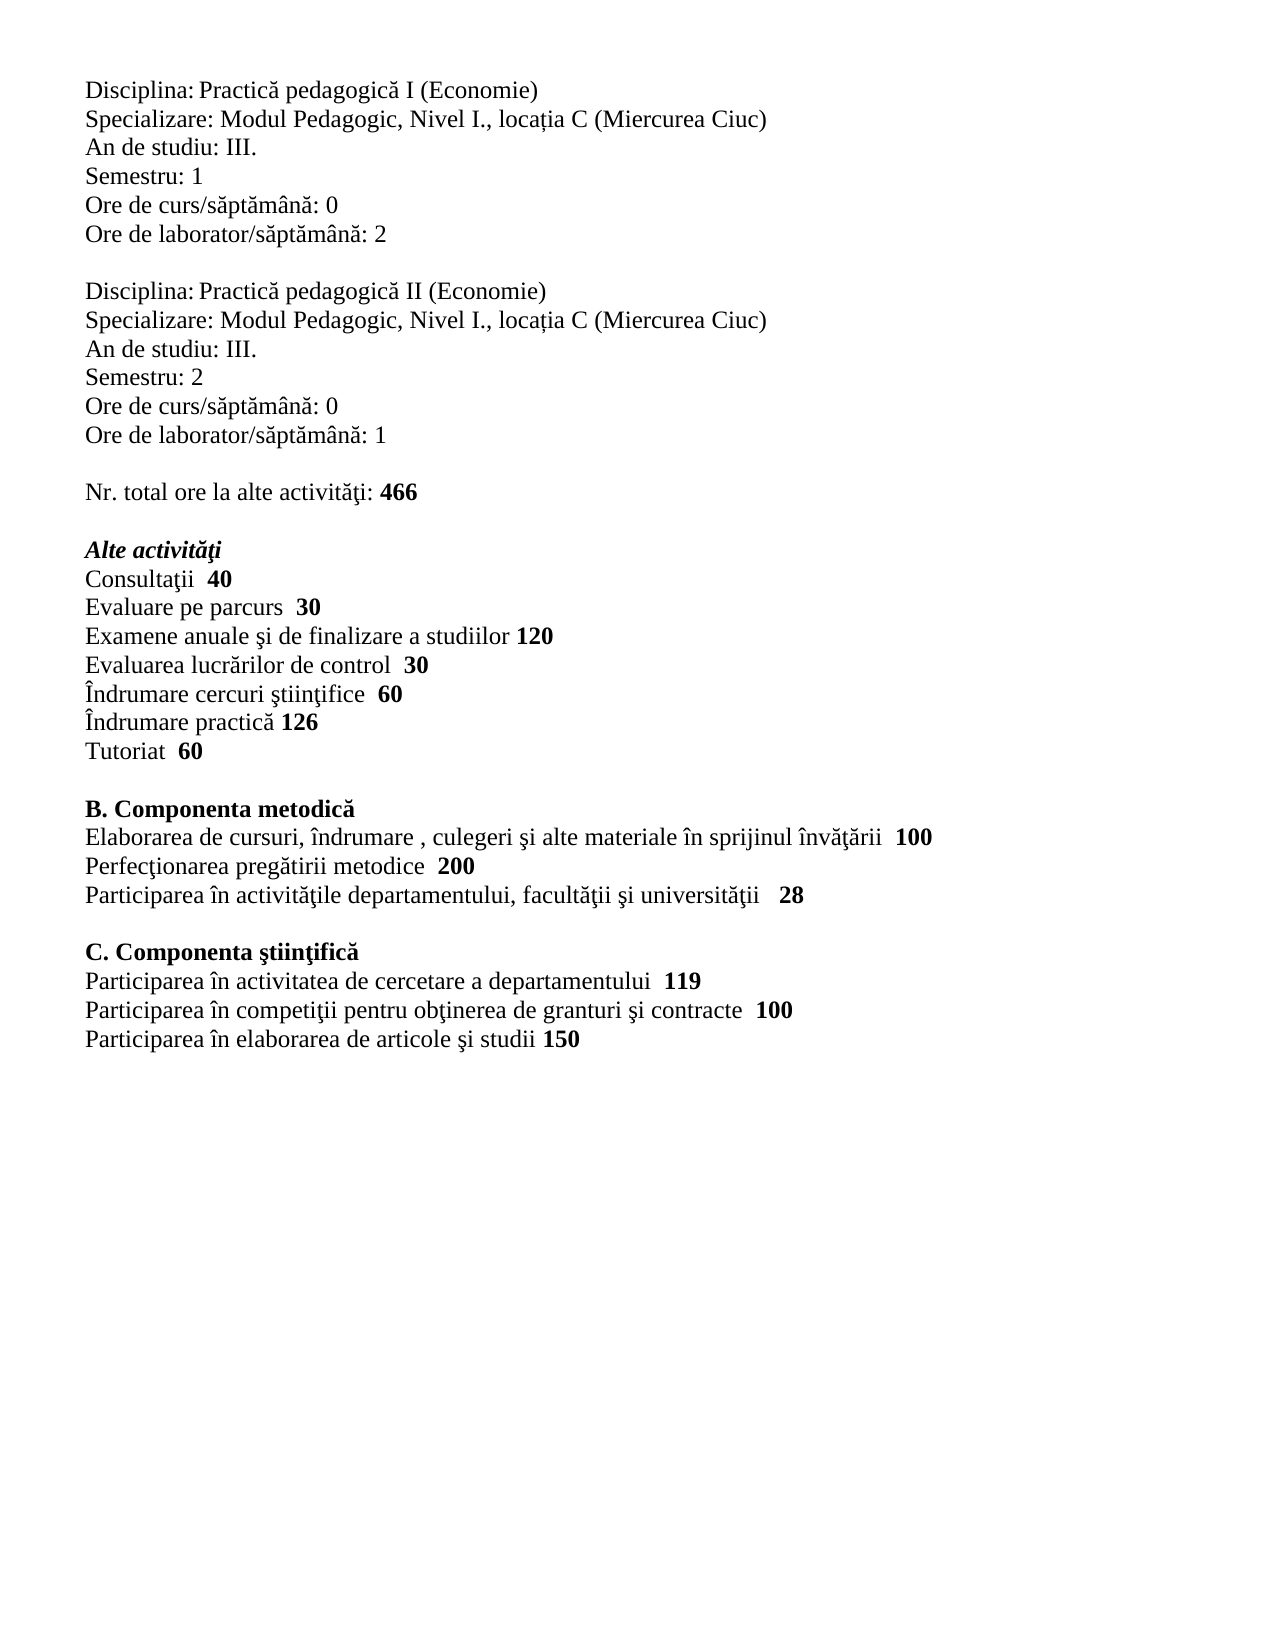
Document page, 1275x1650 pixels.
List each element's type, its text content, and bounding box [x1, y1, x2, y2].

text An de studiu: III. [85, 334, 1200, 362]
text Elaborarea de cursuri, îndrumare , culegeri şi alte materiale în sprijinul învăţării 100 [85, 822, 1200, 851]
text Evaluare pe parcurs 30 [85, 592, 1200, 621]
text Disciplina: Practică pedagogică II (Economie) [85, 276, 1200, 305]
text Semestru: 2 [85, 362, 1200, 391]
text Tutoriat 60 [85, 736, 1200, 765]
text Ore de laborator/săptămână: 1 [85, 420, 1200, 449]
text Participarea în activităţile departamentului, facultăţii şi universităţii 28 [85, 880, 1200, 909]
text Îndrumare cercuri ştiinţifice 60 [85, 679, 1200, 707]
text Ore de curs/săptămână: 0 [85, 391, 1200, 420]
text B. Componenta metodică [85, 794, 1200, 822]
text Semestru: 1 [85, 161, 1200, 190]
text Participarea în elaborarea de articole şi studii 150 [85, 1024, 1200, 1052]
text Evaluarea lucrărilor de control 30 [85, 650, 1200, 679]
text An de studiu: III. [85, 132, 1200, 161]
text Perfecţionarea pregătirii metodice 200 [85, 851, 1200, 880]
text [85, 104, 1200, 132]
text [85, 305, 1200, 334]
text Alte activităţi [85, 535, 1200, 564]
text Ore de curs/săptămână: 0 [85, 190, 1200, 219]
text Participarea în activitatea de cercetare a departamentului 119 [85, 966, 1200, 995]
text Ore de laborator/săptămână: 2 [85, 219, 1200, 247]
text Participarea în competiţii pentru obţinerea de granturi şi contracte 100 [85, 995, 1200, 1024]
text Examene anuale şi de finalizare a studiilor 120 [85, 621, 1200, 650]
text Disciplina: Practică pedagogică I (Economie) [85, 75, 1200, 104]
text C. Componenta ştiinţifică [85, 937, 1200, 966]
text Nr. total ore la alte activităţi: 466 [85, 477, 1200, 506]
text Îndrumare practică 126 [85, 707, 1200, 736]
text Consultaţii 40 [85, 564, 1200, 592]
